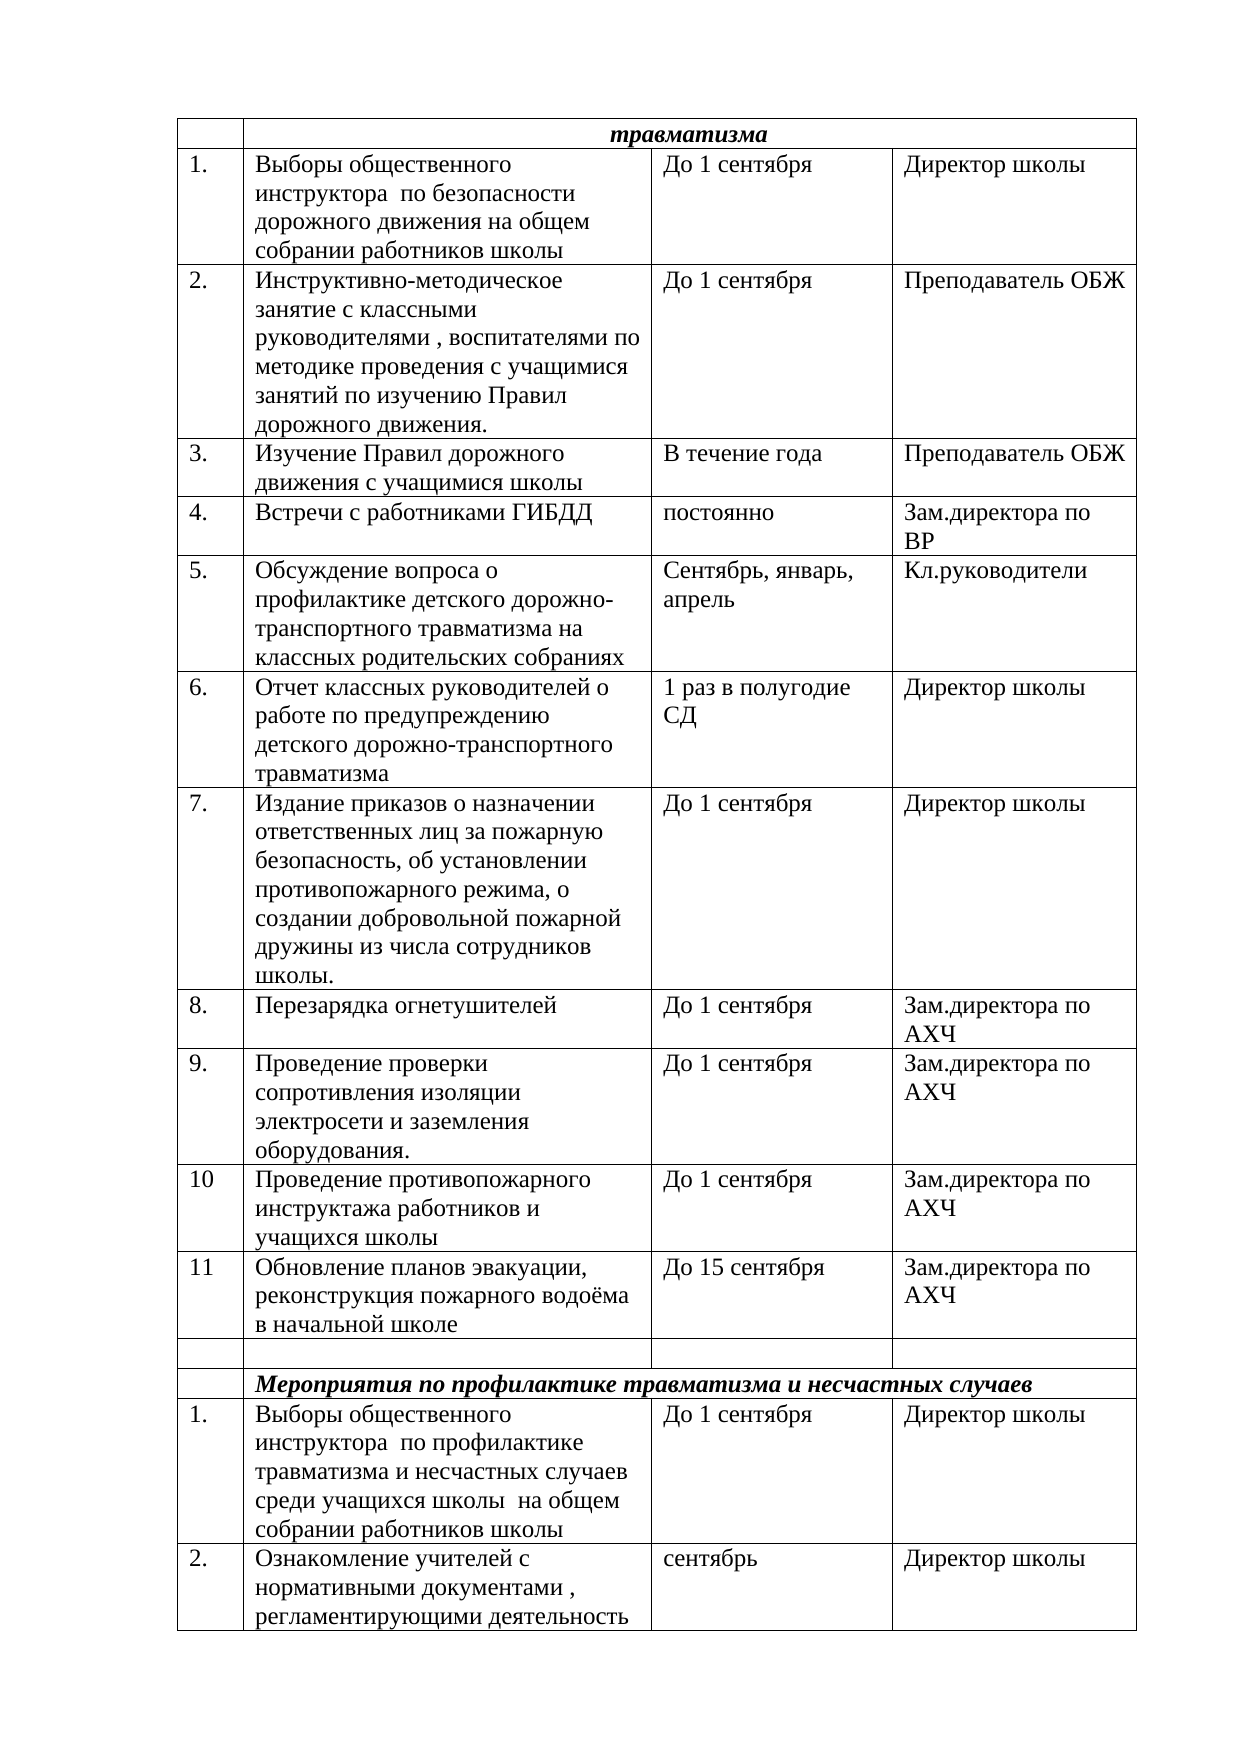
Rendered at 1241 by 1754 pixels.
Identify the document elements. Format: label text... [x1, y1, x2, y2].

table_cell Мероприятия по профилактике травматизма и несчастных случаев [244, 1369, 1136, 1398]
table_cell Директор школы [893, 672, 1136, 787]
table_cell [652, 1339, 892, 1368]
table_cell [178, 119, 243, 148]
table_cell Инструктивно-методическое занятие с классными руководителями , воспитателями по методике проведения с учащимися занятий по изучению Правил дорожного движения. [244, 265, 651, 437]
table_cell Проведение проверки сопротивления изоляции электросети и заземления оборудования. [244, 1049, 651, 1163]
table_cell 4. [178, 497, 243, 554]
table_cell До 1 сентября [652, 1165, 892, 1251]
table_cell 11 [178, 1252, 243, 1338]
table_cell До 1 сентября [652, 1049, 892, 1163]
table_cell Обсуждение вопроса о профилактике детского дорожно-транспортного травматизма на классных родительских собраниях [244, 556, 651, 671]
table_cell 1. [178, 1399, 243, 1542]
table_cell Преподаватель ОБЖ [893, 439, 1136, 496]
table_cell 9. [178, 1049, 243, 1163]
table_cell [178, 1339, 243, 1368]
table_cell 8. [178, 990, 243, 1047]
table_cell Директор школы [893, 1544, 1136, 1630]
table_cell 2. [178, 265, 243, 437]
table_cell Выборы общественного инструктора по профилактике травматизма и несчастных случаев среди учащихся школы на общем собрании работников школы [244, 1399, 651, 1542]
table_cell Зам.директора по АХЧ [893, 1049, 1136, 1163]
table_cell Перезарядка огнетушителей [244, 990, 651, 1047]
table_cell До 15 сентября [652, 1252, 892, 1338]
table_cell Изучение Правил дорожного движения с учащимися школы [244, 439, 651, 496]
table_cell Кл.руководители [893, 556, 1136, 671]
table_cell До 1 сентября [652, 265, 892, 437]
table_cell Директор школы [893, 1399, 1136, 1542]
table_cell сентябрь [652, 1544, 892, 1630]
table_cell Проведение противопожарного инструктажа работников и учащихся школы [244, 1165, 651, 1251]
table_cell Директор школы [893, 788, 1136, 989]
table_cell Выборы общественного инструктора по безопасности дорожного движения на общем собрании работников школы [244, 149, 651, 264]
table_cell Зам.директора по ВР [893, 497, 1136, 554]
table_cell Встречи с работниками ГИБДД [244, 497, 651, 554]
table_cell До 1 сентября [652, 788, 892, 989]
table_cell [244, 1339, 651, 1368]
table_cell Издание приказов о назначении ответственных лиц за пожарную безопасность, об установлении противопожарного режима, о создании добровольной пожарной дружины из числа сотрудников школы. [244, 788, 651, 989]
table_cell Директор школы [893, 149, 1136, 264]
table_cell 5. [178, 556, 243, 671]
table_cell Сентябрь, январь, апрель [652, 556, 892, 671]
table_cell До 1 сентября [652, 1399, 892, 1542]
table_cell 1. [178, 149, 243, 264]
table_cell 3. [178, 439, 243, 496]
table_cell До 1 сентября [652, 149, 892, 264]
table_cell В течение года [652, 439, 892, 496]
table_cell 10 [178, 1165, 243, 1251]
table_cell 2. [178, 1544, 243, 1630]
table_cell постоянно [652, 497, 892, 554]
table_cell Зам.директора по АХЧ [893, 990, 1136, 1047]
table_cell 6. [178, 672, 243, 787]
table_cell [178, 1369, 243, 1398]
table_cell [244, 119, 1136, 148]
table_cell Преподаватель ОБЖ [893, 265, 1136, 437]
table_cell Зам.директора по АХЧ [893, 1252, 1136, 1338]
table_cell Зам.директора по АХЧ [893, 1165, 1136, 1251]
table_cell 1 раз в полугодие СД [652, 672, 892, 787]
table_cell 7. [178, 788, 243, 989]
table_cell [893, 1339, 1136, 1368]
table_cell Обновление планов эвакуации, реконструкция пожарного водоёма в начальной школе [244, 1252, 651, 1338]
table_cell До 1 сентября [652, 990, 892, 1047]
table_cell Отчет классных руководителей о работе по предупреждению детского дорожно-транспортного травматизма [244, 672, 651, 787]
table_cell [244, 1544, 651, 1630]
